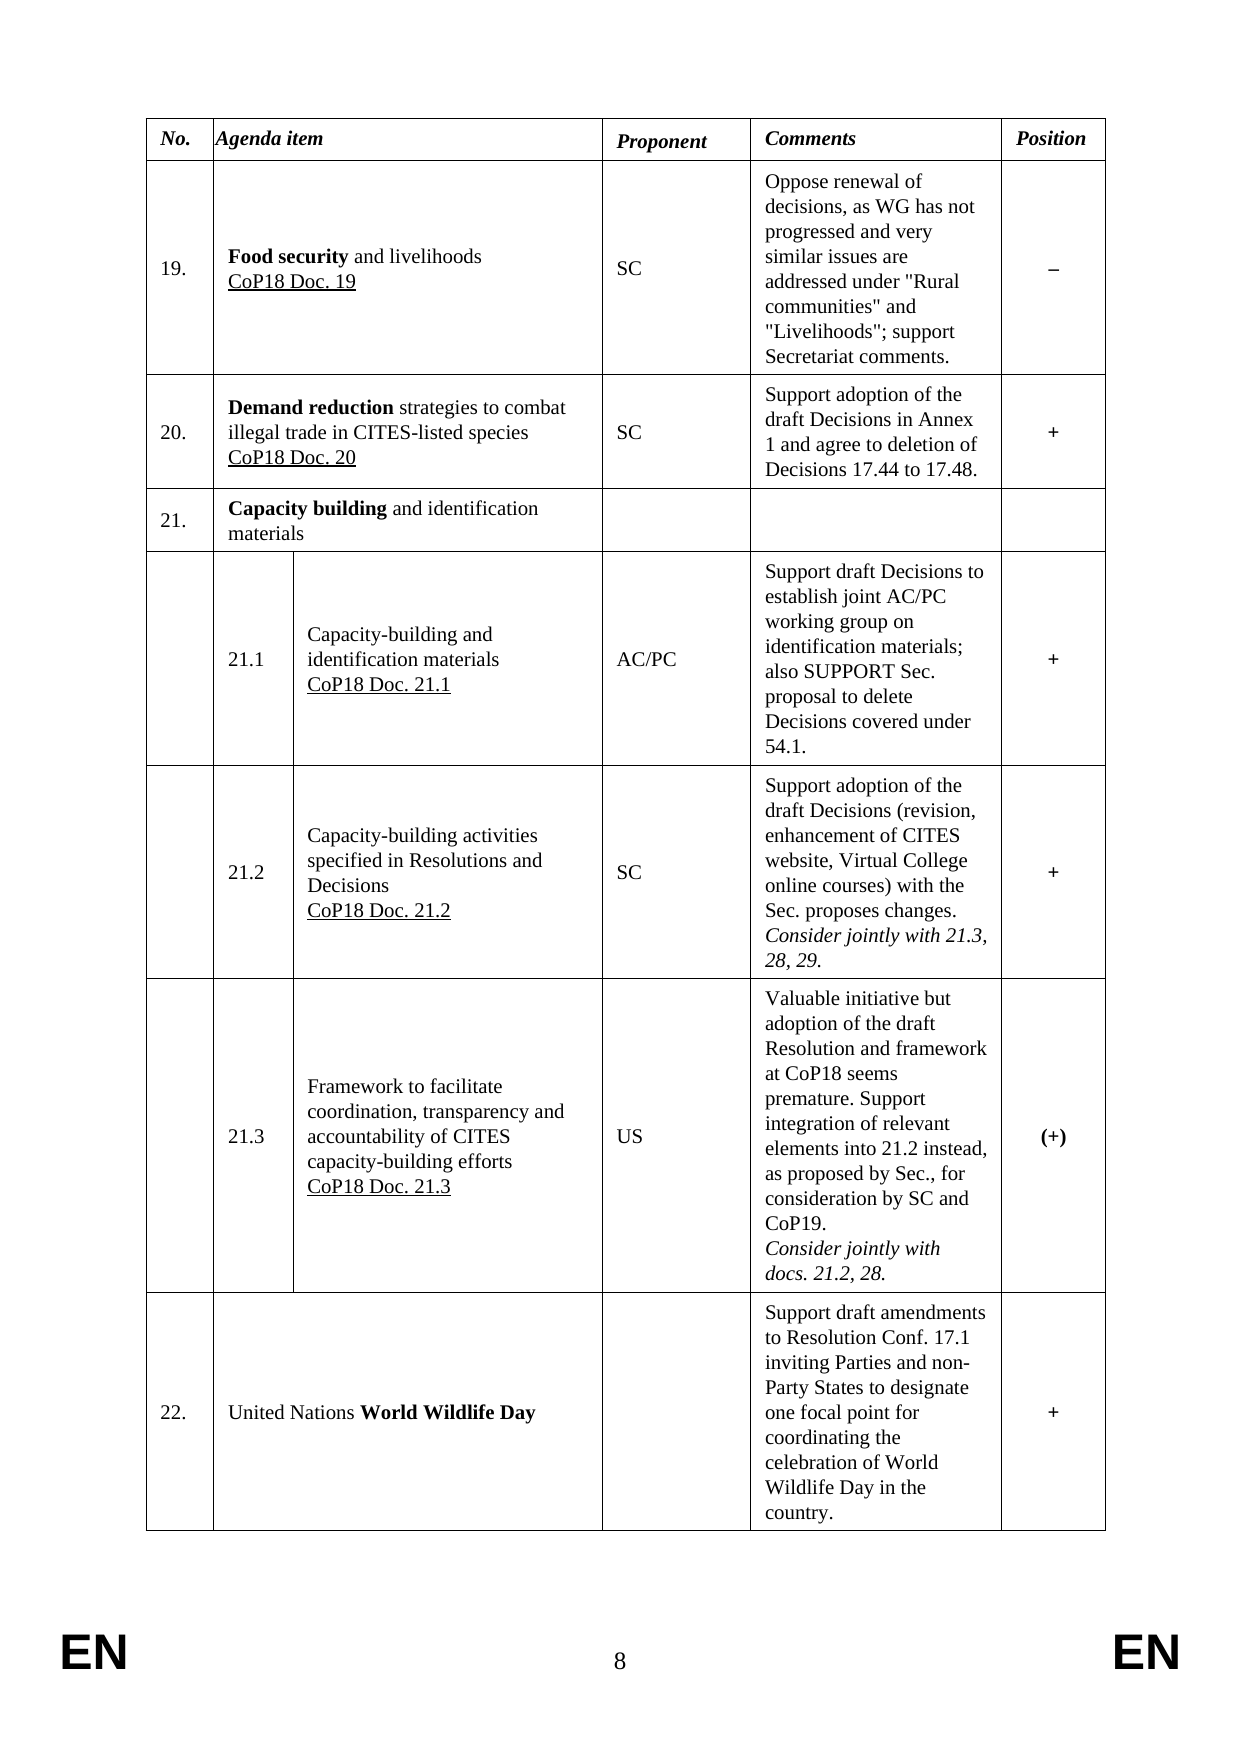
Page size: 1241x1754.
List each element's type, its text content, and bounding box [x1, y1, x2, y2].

table_cell [147, 552, 213, 764]
table_cell 21.1 [214, 552, 293, 764]
table_cell + [1002, 766, 1105, 978]
table_cell Support adoption of the draft Decisions in Annex 1 and agree to deletion of Decisions 17.44 to 17.48. [751, 375, 1001, 487]
table_cell Capacity-building and identification materials CoP18 Doc. 21.1 [294, 552, 602, 764]
table_cell 21. [147, 489, 213, 551]
table_cell (+) [1002, 979, 1105, 1292]
table_cell Capacity-building activities specified in Resolutions and Decisions CoP18 Doc. 21.2 [294, 766, 602, 978]
table_header Position [1002, 119, 1105, 160]
table_header No. [147, 119, 213, 160]
table_cell AC/PC [603, 552, 750, 764]
table_cell [147, 979, 213, 1292]
table_cell Valuable initiative but adoption of the draft Resolution and framework at CoP18 seems premature. Support integration of relevant elements into 21.2 instead, as proposed by Sec., for consideration by SC and CoP19. Consider jointly with docs. 21.2, 28. [751, 979, 1001, 1292]
table_cell + [1002, 552, 1105, 764]
table_cell Food security and livelihoods CoP18 Doc. 19 [214, 161, 602, 374]
table_cell US [603, 979, 750, 1292]
table_cell 20. [147, 375, 213, 487]
table_cell 22. [147, 1293, 213, 1530]
table_cell – [1002, 161, 1105, 374]
table_cell Support draft Decisions to establish joint AC/PC working group on identification materials; also SUPPORT Sec. proposal to delete Decisions covered under 54.1. [751, 552, 1001, 764]
table_cell 21.3 [214, 979, 293, 1292]
table_cell Demand reduction strategies to combat illegal trade in CITES-listed species CoP18 Doc. 20 [214, 375, 602, 487]
table_cell 21.2 [214, 766, 293, 978]
table_cell + [1002, 375, 1105, 487]
table_cell [751, 489, 1001, 551]
table_cell SC [603, 766, 750, 978]
table_cell + [1002, 1293, 1105, 1530]
table_header Comments [751, 119, 1001, 160]
table_cell 19. [147, 161, 213, 374]
table_cell SC [603, 161, 750, 374]
table_cell Capacity building and identification materials [214, 489, 602, 551]
table_cell Support adoption of the draft Decisions (revision, enhancement of CITES website, Virtual College online courses) with the Sec. proposes changes. Consider jointly with 21.3, 28, 29. [751, 766, 1001, 978]
table_header Agenda item [214, 119, 602, 160]
table_cell Oppose renewal of decisions, as WG has not progressed and very similar issues are addressed under "Rural communities" and "Livelihoods"; support Secretariat comments. [751, 161, 1001, 374]
table_cell [603, 489, 750, 551]
table_cell Framework to facilitate coordination, transparency and accountability of CITES capacity-building efforts CoP18 Doc. 21.3 [294, 979, 602, 1292]
table_cell Support draft amendments to Resolution Conf. 17.1 inviting Parties and non-Party States to designate one focal point for coordinating the celebration of World Wildlife Day in the country. [751, 1293, 1001, 1530]
table_cell [1002, 489, 1105, 551]
table_cell SC [603, 375, 750, 487]
table_header Proponent [603, 119, 750, 160]
table_cell [147, 766, 213, 978]
table_cell United Nations World Wildlife Day [214, 1293, 602, 1530]
table_cell [603, 1293, 750, 1530]
